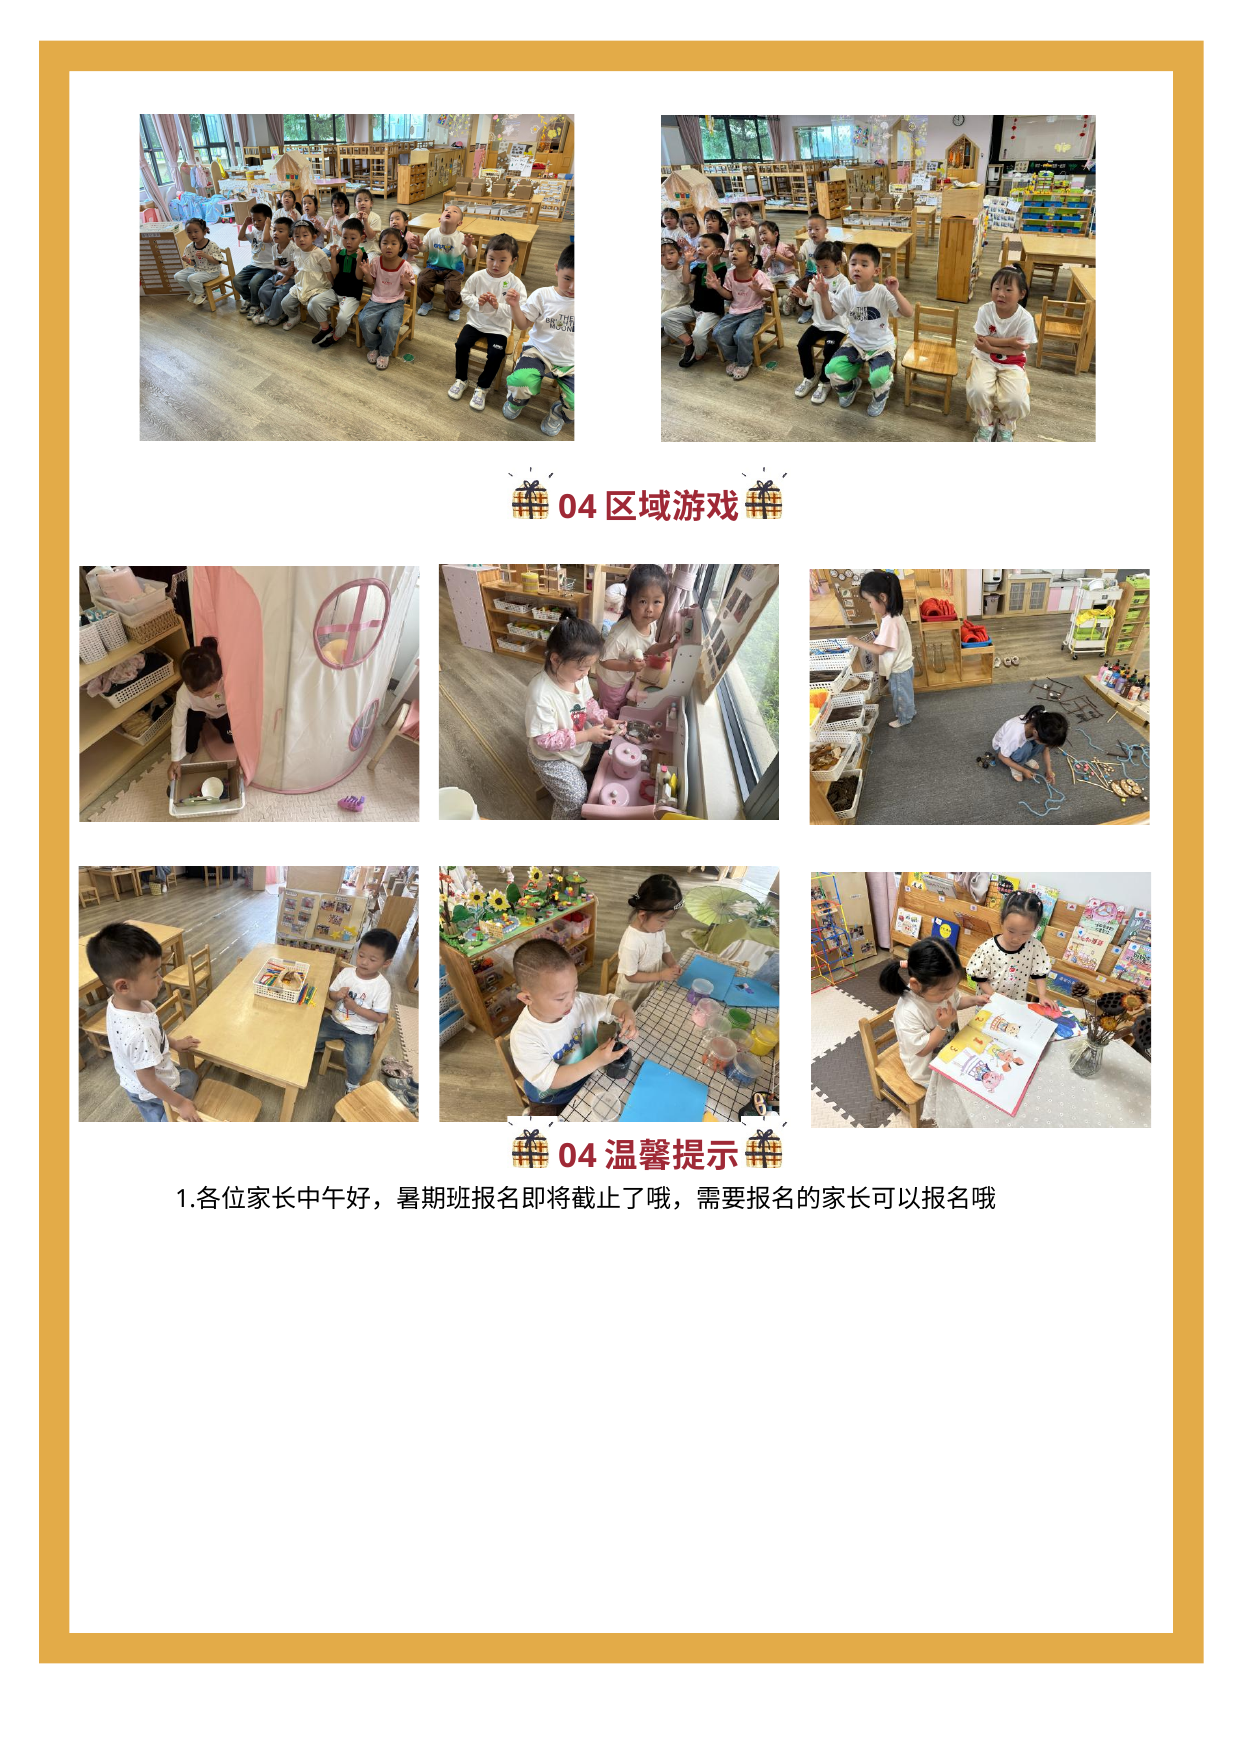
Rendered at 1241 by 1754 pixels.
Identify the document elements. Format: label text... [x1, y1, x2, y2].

text 04温馨提示 [75, 1117, 1165, 1178]
text 04区域游戏 [75, 468, 1165, 529]
picture [79, 566, 420, 822]
picture [809, 569, 1150, 825]
picture [439, 866, 792, 1168]
text 1.各位家长中午好，暑期班报名即将截止了哦，需要报名的家长可以报名哦 [75, 1178, 1165, 1215]
picture [661, 115, 1096, 442]
picture [507, 467, 558, 519]
picture [78, 866, 419, 1117]
picture [741, 467, 792, 519]
picture [438, 564, 779, 820]
picture [811, 872, 1152, 1117]
picture [139, 114, 575, 441]
